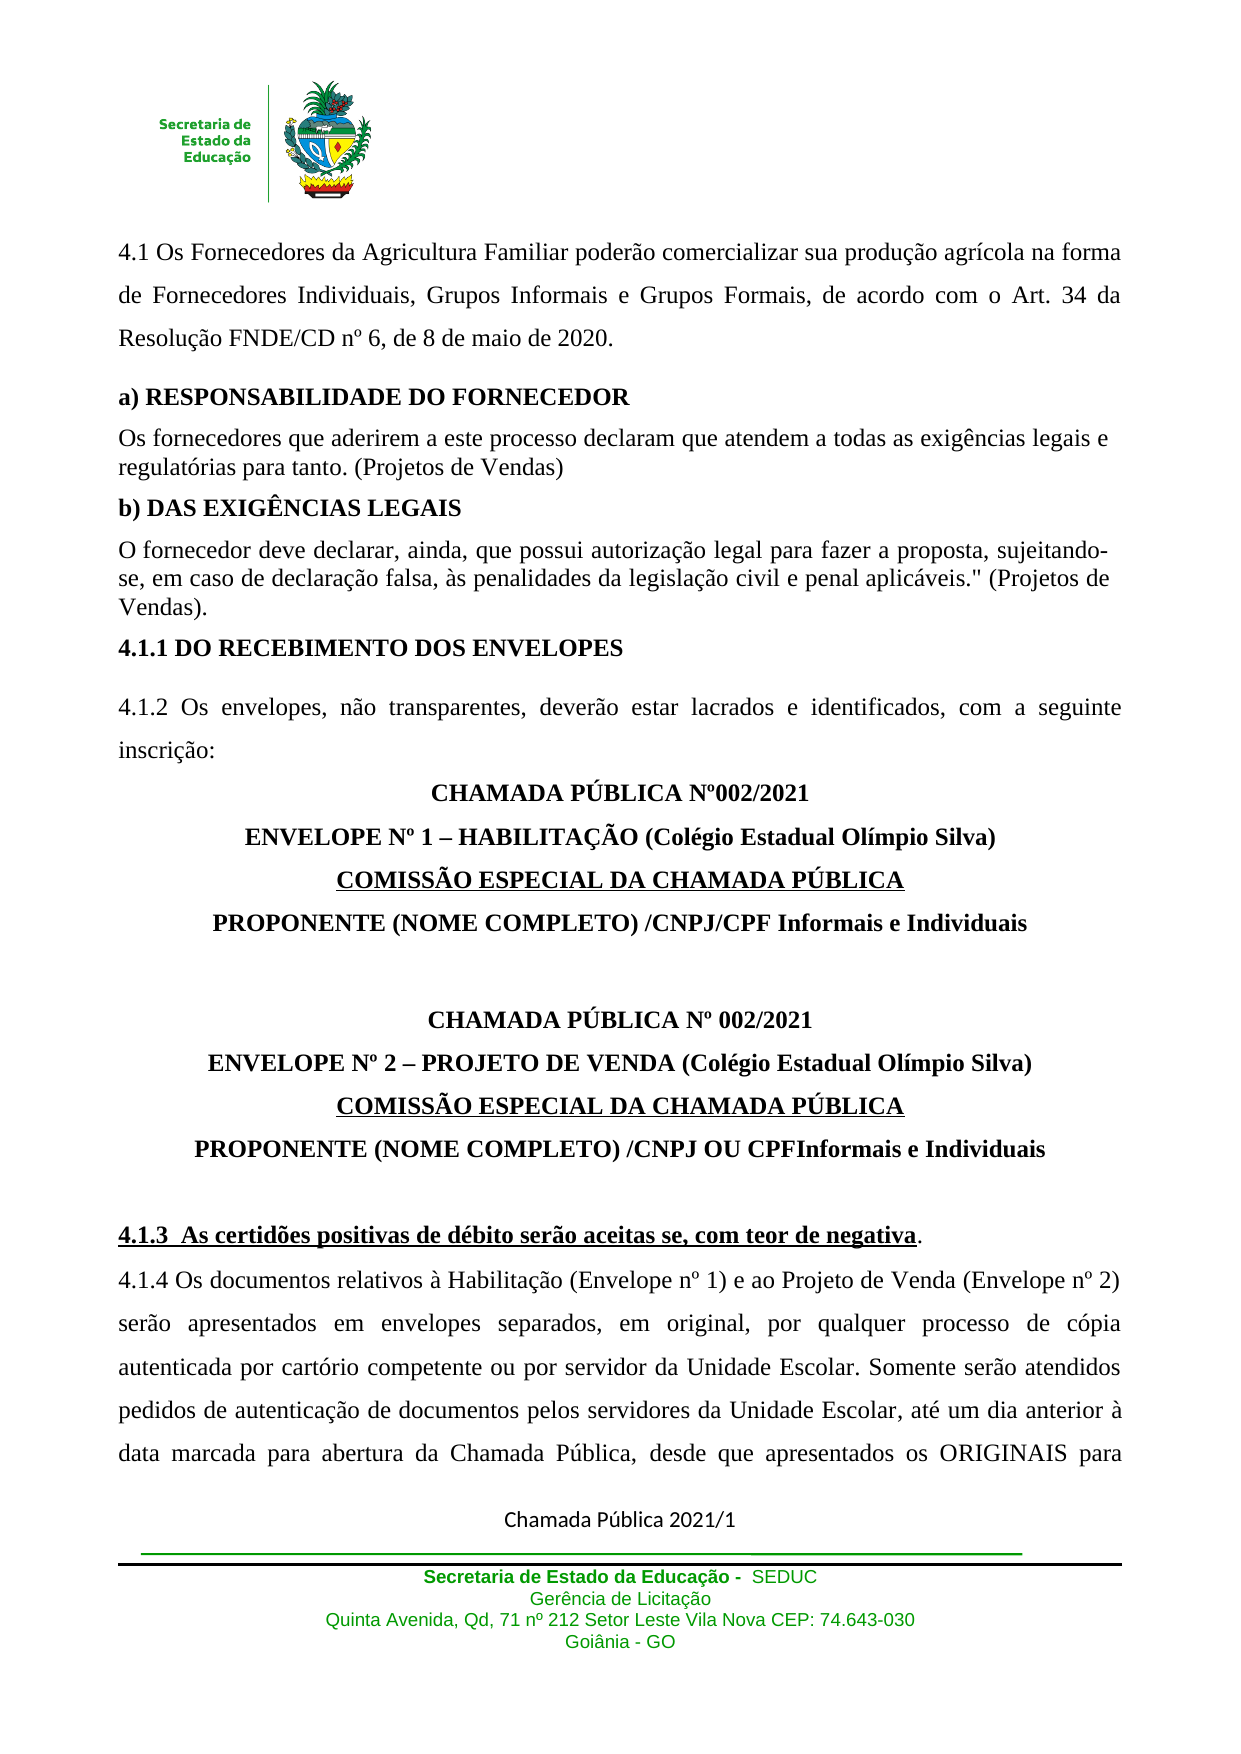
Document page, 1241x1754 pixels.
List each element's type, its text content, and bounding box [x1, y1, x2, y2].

text COMISSÃO ESPECIAL DA CHAMADA PÚBLICA [118, 1091, 1122, 1120]
text CHAMADA PÚBLICA Nº 002/2021 [118, 1005, 1122, 1033]
text 4.1.1 DO RECEBIMENTO DOS ENVELOPES [118, 633, 1122, 662]
text PROPONENTE (NOME COMPLETO) /CNPJ/CPF Informais e Individuais [118, 908, 1122, 937]
text 4.1.3 As certidões positivas de débito serão aceitas se, com teor de negativa. [118, 1220, 1122, 1249]
text ENVELOPE Nº 2 – PROJETO DE VENDA (Colégio Estadual Olímpio Silva) [118, 1048, 1122, 1077]
picture [118, 73, 412, 210]
text a) RESPONSABILIDADE DO FORNECEDOR [118, 382, 1110, 411]
text ENVELOPE Nº 1 – HABILITAÇÃO (Colégio Estadual Olímpio Silva) [118, 822, 1122, 850]
text 4.1 Os Fornecedores da Agricultura Familiar poderão comercializar sua produção agrícola na forma de Fornecedores Individuais, Grupos Informais e Grupos Formais, de acordo com o Art. 34 da Resolução FNDE/CD nº 6, de 8 de maio de 2020. [118, 237, 1122, 352]
text CHAMADA PÚBLICA Nº002/2021 [118, 778, 1122, 807]
text PROPONENTE (NOME COMPLETO) /CNPJ OU CPFInformais e Individuais [118, 1134, 1122, 1163]
text b) DAS EXIGÊNCIAS LEGAIS [118, 493, 1110, 522]
text COMISSÃO ESPECIAL DA CHAMADA PÚBLICA [118, 865, 1122, 893]
text 4.1.2 Os envelopes, não transparentes, deverão estar lacrados e identificados, com a seguinte inscrição: [118, 692, 1122, 764]
text Os fornecedores que aderirem a este processo declaram que atendem a todas as exigências legais e regulatórias para tanto. (Projetos de Vendas) [118, 423, 1110, 481]
text O fornecedor deve declarar, ainda, que possui autorização legal para fazer a proposta, sujeitando-se, em caso de declaração falsa, às penalidades da legislação civil e penal aplicáveis." (Projetos de Vendas). [118, 535, 1110, 621]
